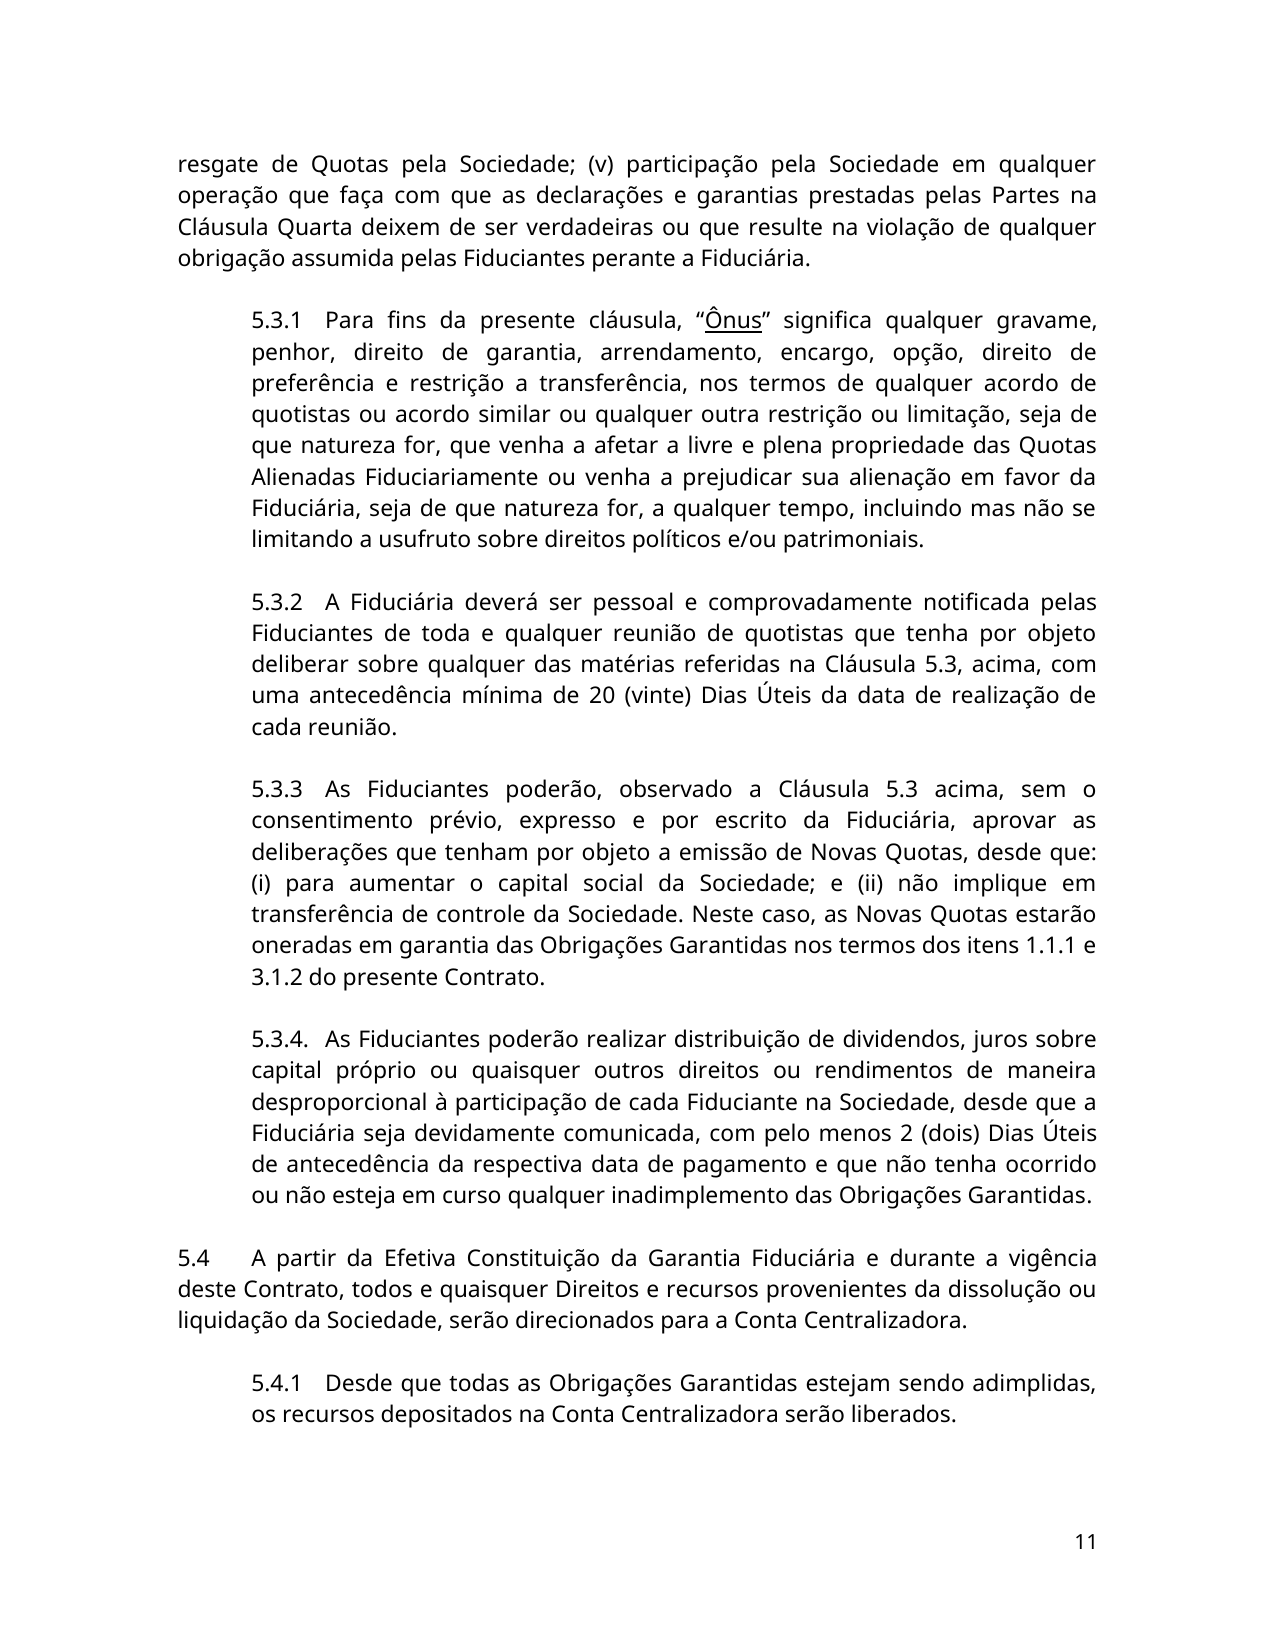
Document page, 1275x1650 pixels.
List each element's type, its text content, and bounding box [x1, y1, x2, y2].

text 5.3.2 A Fiduciária deverá ser pessoal e comprovadamente notificada pelas Fiduciantes de toda e qualquer reunião de quotistas que tenha por objeto deliberar sobre qualquer das matérias referidas na Cláusula 5.3, acima, com uma antecedência mínima de 20 (vinte) Dias Úteis da data de realização de cada reunião. [251, 585, 1098, 741]
text 5.3.3 As Fiduciantes poderão, observado a Cláusula 5.3 acima, sem o consentimento prévio, expresso e por escrito da Fiduciária, aprovar as deliberações que tenham por objeto a emissão de Novas Quotas, desde que: (i) para aumentar o capital social da Sociedade; e (ii) não implique em transferência de controle da Sociedade. Neste caso, as Novas Quotas estarão oneradas em garantia das Obrigações Garantidas nos termos dos itens 1.1.1 e 3.1.2 do presente Contrato. [251, 773, 1098, 991]
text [177, 148, 1098, 273]
text 5.4.1 Desde que todas as Obrigações Garantidas estejam sendo adimplidas, os recursos depositados na Conta Centralizadora serão liberados. [251, 1366, 1098, 1429]
text 5.3.1 Para fins da presente cláusula, “Ônus” significa qualquer gravame, penhor, direito de garantia, arrendamento, encargo, opção, direito de preferência e restrição a transferência, nos termos de qualquer acordo de quotistas ou acordo similar ou qualquer outra restrição ou limitação, seja de que natureza for, que venha a afetar a livre e plena propriedade das Quotas Alienadas Fiduciariamente ou venha a prejudicar sua alienação em favor da Fiduciária, seja de que natureza for, a qualquer tempo, incluindo mas não se limitando a usufruto sobre direitos políticos e/ou patrimoniais. [251, 304, 1098, 554]
text 5.4 A partir da Efetiva Constituição da Garantia Fiduciária e durante a vigência deste Contrato, todos e quaisquer Direitos e recursos provenientes da dissolução ou liquidação da Sociedade, serão direcionados para a Conta Centralizadora. [177, 1241, 1098, 1335]
text 5.3.4. As Fiduciantes poderão realizar distribuição de dividendos, juros sobre capital próprio ou quaisquer outros direitos ou rendimentos de maneira desproporcional à participação de cada Fiduciante na Sociedade, desde que a Fiduciária seja devidamente comunicada, com pelo menos 2 (dois) Dias Úteis de antecedência da respectiva data de pagamento e que não tenha ocorrido ou não esteja em curso qualquer inadimplemento das Obrigações Garantidas. [251, 1023, 1098, 1210]
